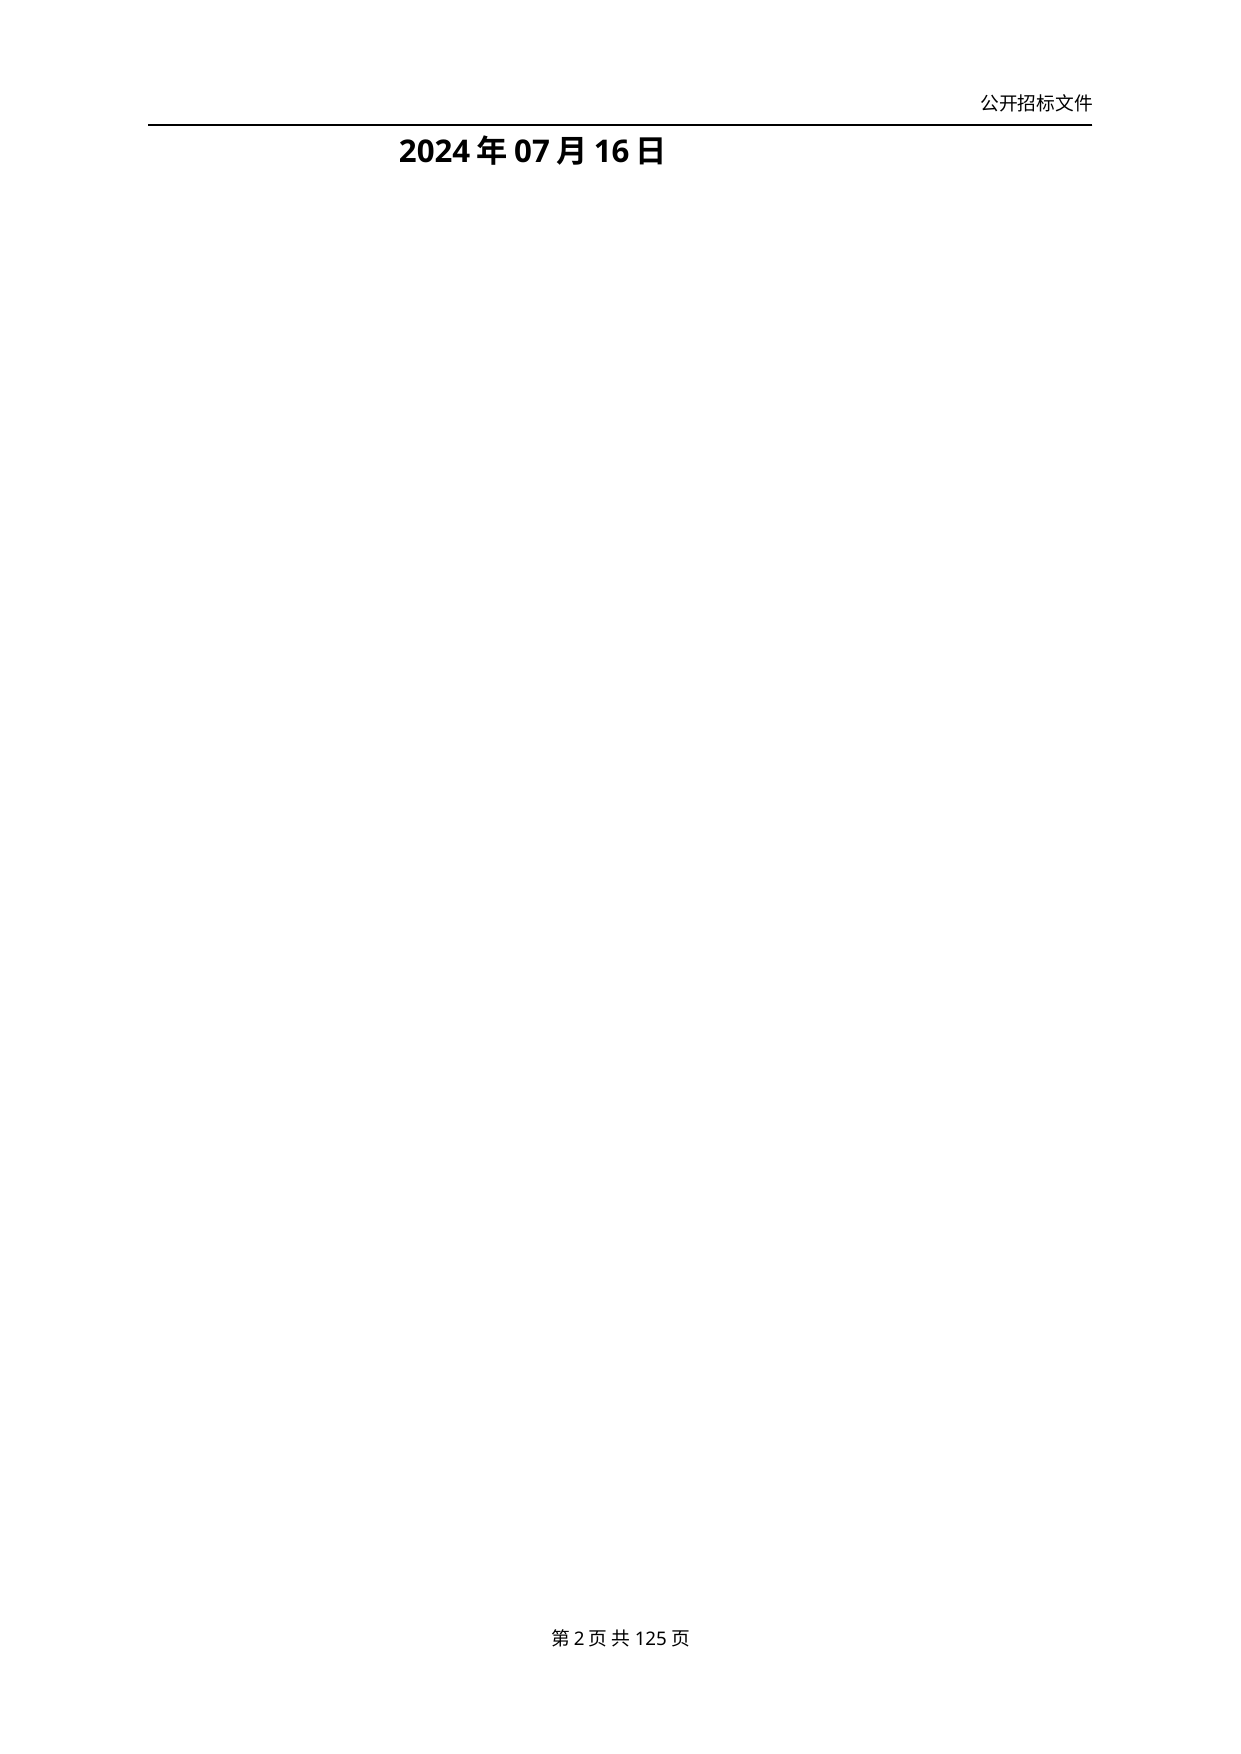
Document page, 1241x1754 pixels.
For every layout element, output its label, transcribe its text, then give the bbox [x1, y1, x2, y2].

text 2024年07月16日 [148, 126, 1092, 171]
